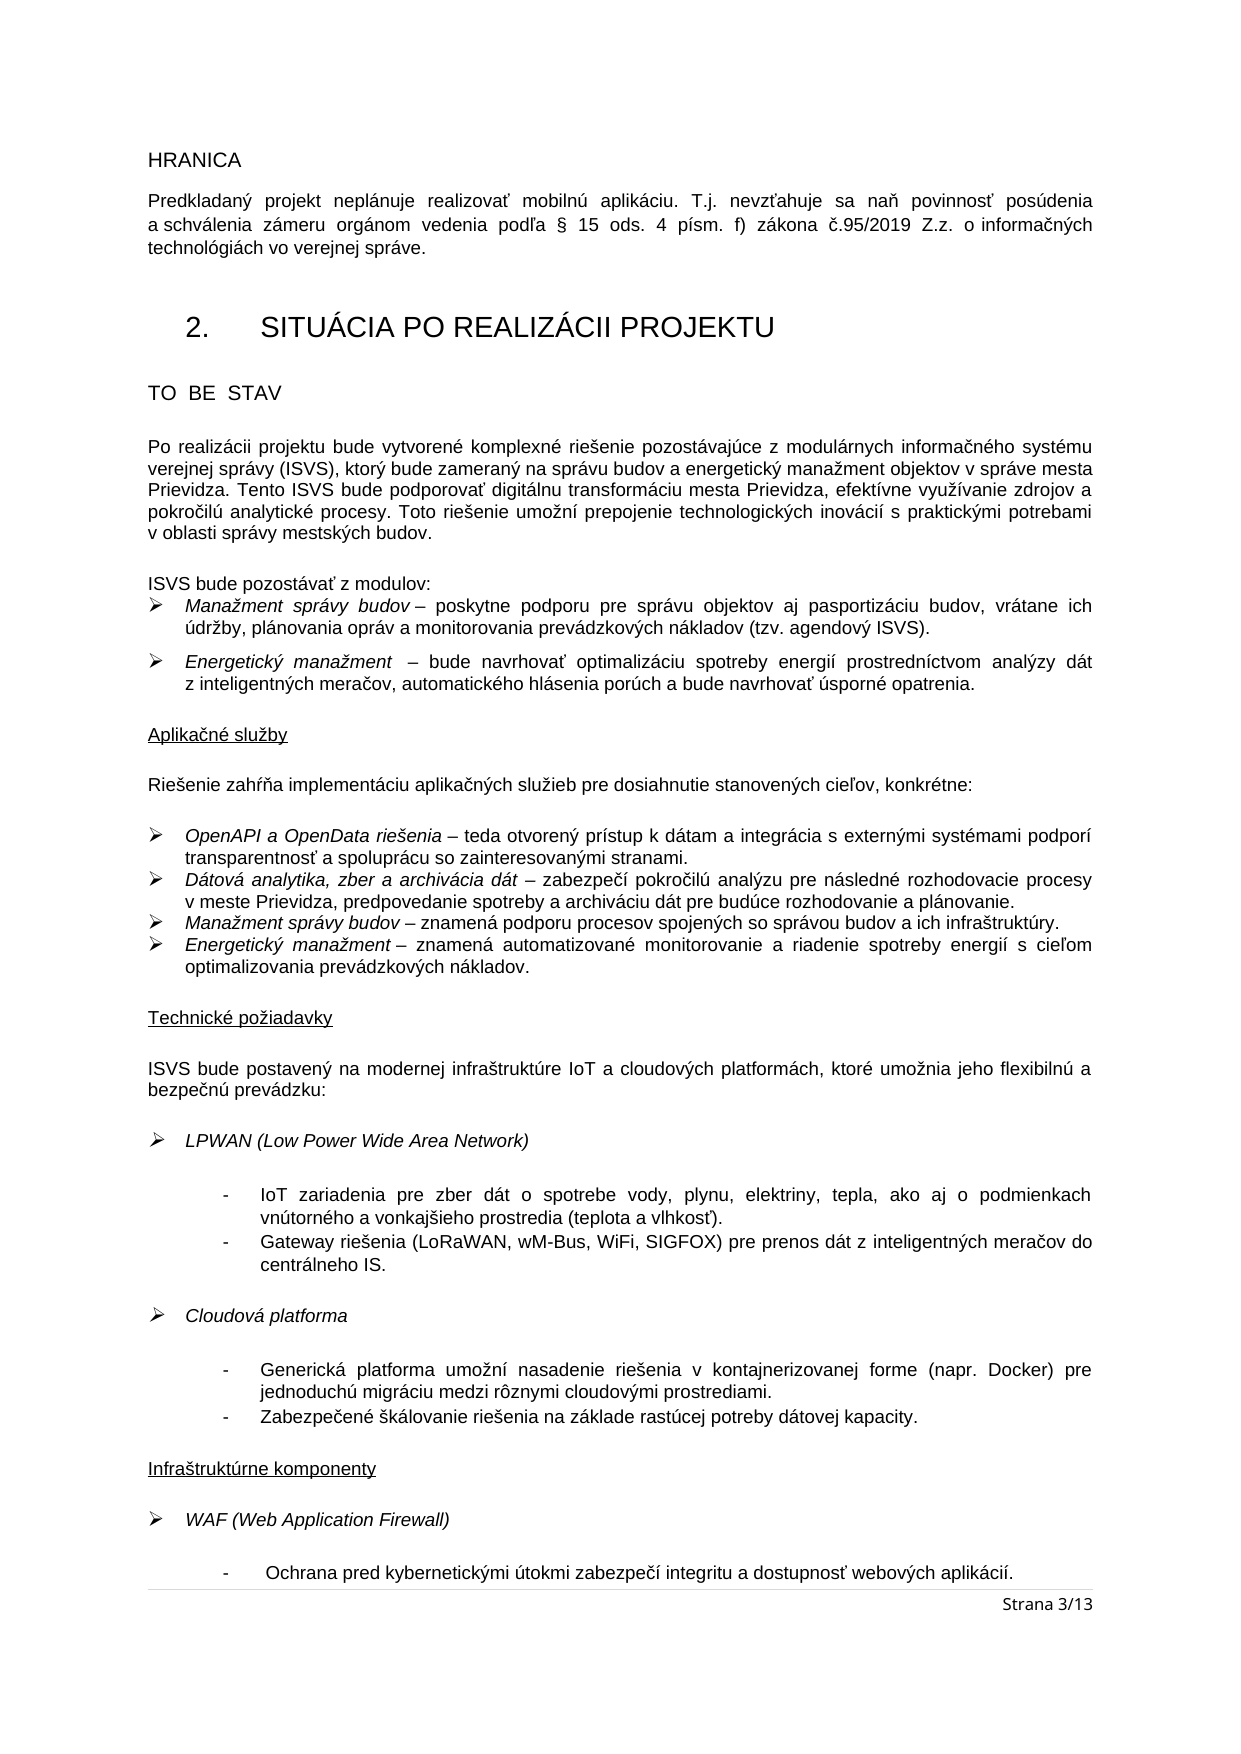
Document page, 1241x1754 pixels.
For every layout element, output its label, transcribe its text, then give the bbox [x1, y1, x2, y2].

text Infraštruktúrne komponenty [148, 1458, 1093, 1479]
list IoT zariadenia pre zber dát o spotrebe vody, plynu, elektriny, tepla, ako aj o podmienkach vnútorného a vonkajšieho prostredia (teplota a vlhkosť). [223, 1181, 1093, 1228]
list LPWAN (Low Power Wide Area Network) [148, 1130, 1093, 1152]
text Predkladaný projekt neplánuje realizovať mobilnú aplikáciu. T.j. nevzťahuje sa naň povinnosť posúdenia a schválenia zámeru orgánom vedenia podľa § 15 ods. 4 písm. f) zákona č.95/2019 Z.z. o informačných technológiách vo verejnej správe. [148, 190, 1093, 258]
list Energetický manažment – znamená automatizované monitorovanie a riadenie spotreby energií s cieľom optimalizovania prevádzkových nákladov. [148, 934, 1093, 978]
list Ochrana pred kybernetickými útokmi zabezpečí integritu a dostupnosť webových aplikácií. [223, 1559, 1093, 1585]
list Gateway riešenia (LoRaWAN, wM-Bus, WiFi, SIGFOX) pre prenos dát z inteligentných meračov do centrálneho IS. [223, 1228, 1093, 1275]
text ISVS bude pozostávať z modulov: [148, 573, 1093, 594]
list OpenAPI a OpenData riešenia – teda otvorený prístup k dátam a integrácia s externými systémami podporí transparentnosť a spoluprácu so zainteresovanými stranami. [148, 825, 1093, 868]
text Aplikačné služby [148, 723, 1093, 745]
list Dátová analytika, zber a archivácia dát – zabezpečí pokročilú analýzu pre následné rozhodovacie procesy v meste Prievidza, predpovedanie spotreby a archiváciu dát pre budúce rozhodovanie a plánovanie. [148, 868, 1093, 912]
list Manažment správy budov – znamená podporu procesov spojených so správou budov a ich infraštruktúry. [148, 912, 1093, 934]
list TO BE STAV [148, 381, 1093, 405]
text ISVS bude postavený na modernej infraštruktúre IoT a cloudových platformách, ktoré umožnia jeho flexibilnú a bezpečnú prevádzku: [148, 1058, 1093, 1101]
list Manažment správy budov – poskytne podporu pre správu objektov aj pasportizáciu budov, vrátane ich údržby, plánovania opráv a monitorovania prevádzkových nákladov (tzv. agendový ISVS). [148, 594, 1093, 638]
list Energetický manažment – bude navrhovať optimalizáciu spotreby energií prostredníctvom analýzy dát z inteligentných meračov, automatického hlásenia porúch a bude navrhovať úsporné opatrenia. [148, 651, 1093, 694]
subtitle Situácia po realizácii projektu [185, 310, 1093, 343]
list Zabezpečené škálovanie riešenia na základe rastúcej potreby dátovej kapacity. [223, 1403, 1093, 1428]
text Po realizácii projektu bude vytvorené komplexné riešenie pozostávajúce z modulárnych informačného systému verejnej správy (ISVS), ktorý bude zameraný na správu budov a energetický manažment objektov v správe mesta Prievidza. Tento ISVS bude podporovať digitálnu transformáciu mesta Prievidza, efektívne využívanie zdrojov a pokročilú analytické procesy. Toto riešenie umožní prepojenie technologických inovácií s praktickými potrebami v oblasti správy mestských budov. [148, 436, 1093, 544]
list Cloudová platforma [148, 1304, 1093, 1327]
text Technické požiadavky [148, 1007, 1093, 1028]
list HRANICA [148, 148, 1093, 172]
text Riešenie zahŕňa implementáciu aplikačných služieb pre dosiahnutie stanovených cieľov, konkrétne: [148, 774, 1093, 796]
list WAF (Web Application Firewall) [148, 1508, 1093, 1530]
list Generická platforma umožní nasadenie riešenia v kontajnerizovanej forme (napr. Docker) pre jednoduchú migráciu medzi rôznymi cloudovými prostrediami. [223, 1356, 1093, 1403]
